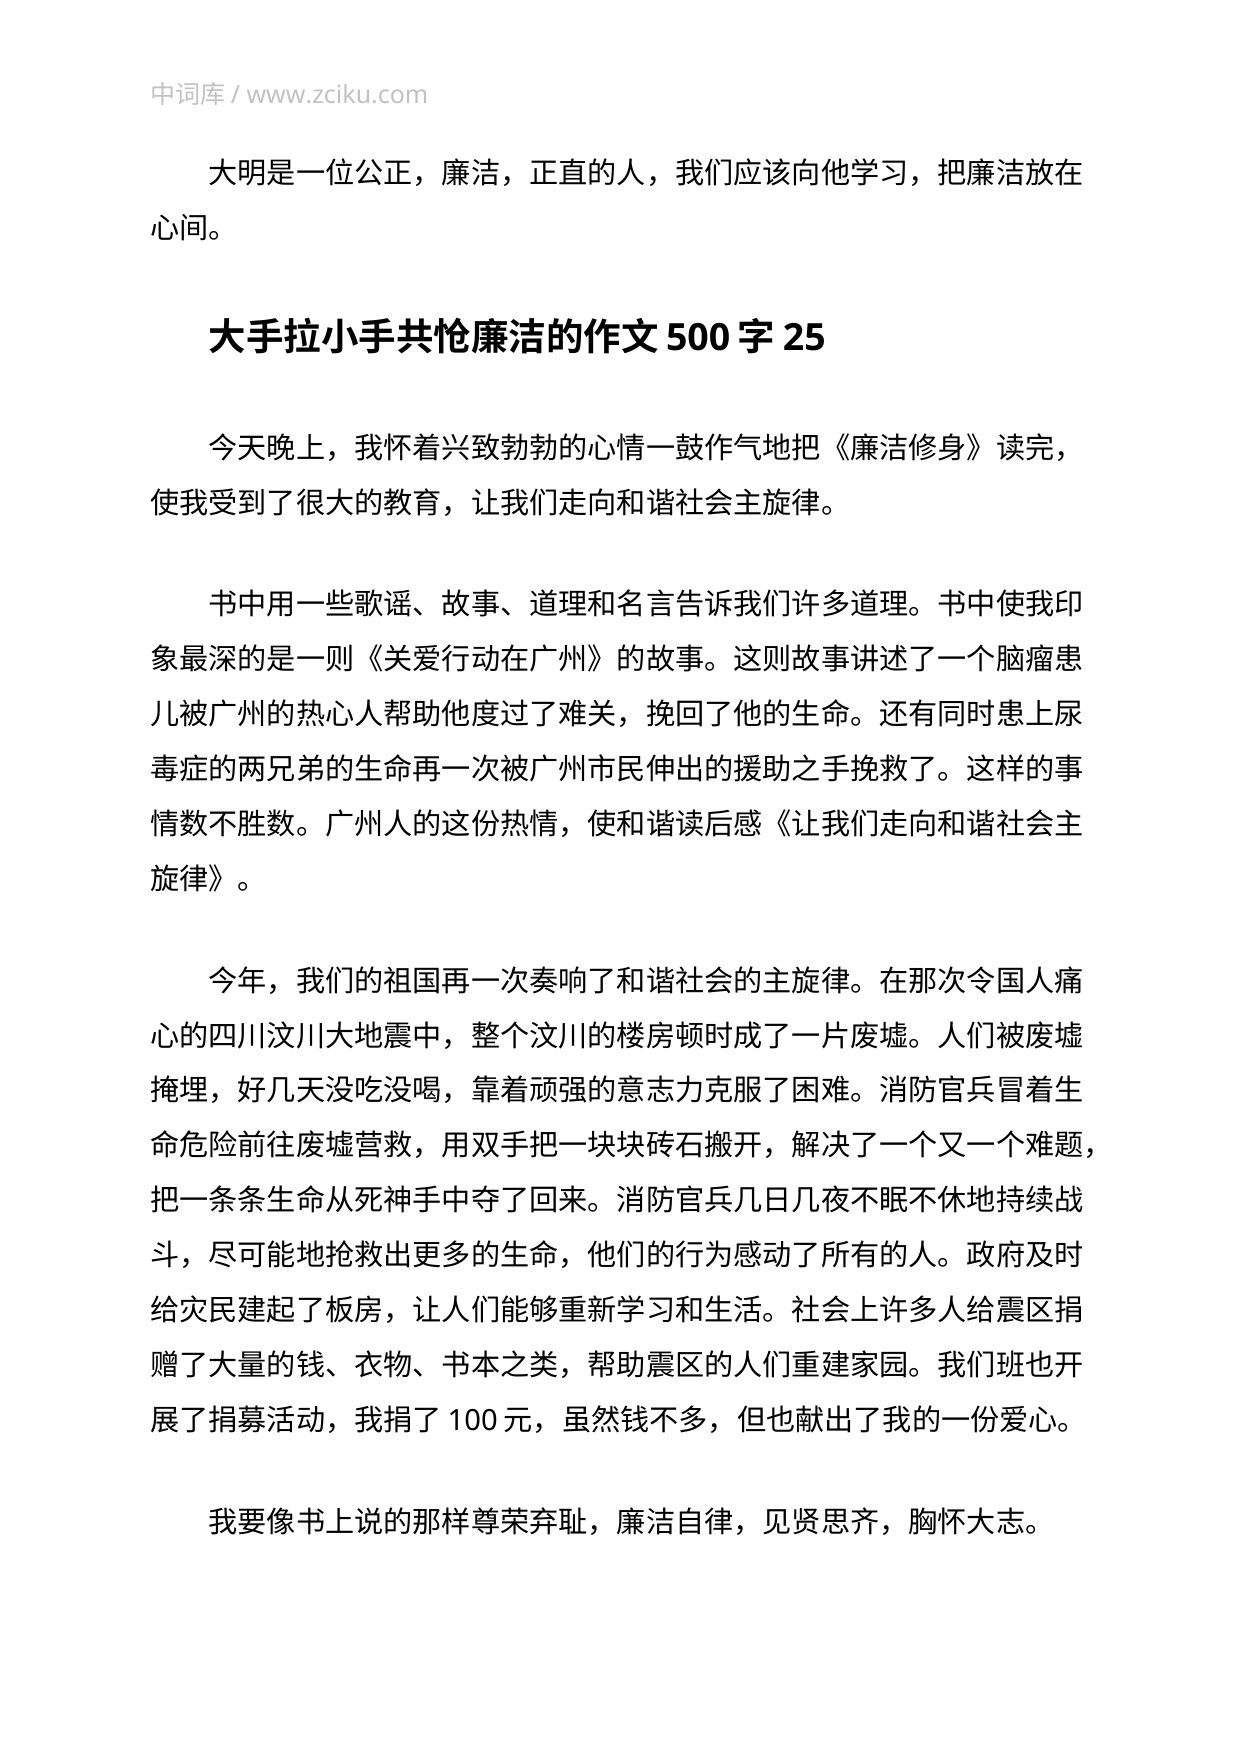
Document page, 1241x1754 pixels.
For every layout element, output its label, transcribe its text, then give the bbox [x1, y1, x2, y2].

text 今年，我们的祖国再一次奏响了和谐社会的主旋律。在那次令国人痛心的四川汶川大地震中，整个汶川的楼房顿时成了一片废墟。人们被废墟掩埋，好几天没吃没喝，靠着顽强的意志力克服了困难。消防官兵冒着生命危险前往废墟营救，用双手把一块块砖石搬开，解决了一个又一个难题，把一条条生命从死神手中夺了回来。消防官兵几日几夜不眠不休地持续战斗，尽可能地抢救出更多的生命，他们的行为感动了所有的人。政府及时给灾民建起了板房，让人们能够重新学习和生活。社会上许多人给震区捐赠了大量的钱、衣物、书本之类，帮助震区的人们重建家园。我们班也开展了捐募活动，我捐了100元，虽然钱不多，但也献出了我的一份爱心。 [150, 957, 1090, 1439]
text 大手拉小手共怆廉洁的作文500字25 [150, 307, 1090, 361]
text 大明是一位公正，廉洁，正直的人，我们应该向他学习，把廉洁放在心间。 [150, 150, 1090, 247]
text 书中用一些歌谣、故事、道理和名言告诉我们许多道理。书中使我印象最深的是一则《关爱行动在广州》的故事。这则故事讲述了一个脑瘤患儿被广州的热心人帮助他度过了难关，挽回了他的生命。还有同时患上尿毒症的两兄弟的生命再一次被广州市民伸出的援助之手挽救了。这样的事情数不胜数。广州人的这份热情，使和谐读后感《让我们走向和谐社会主旋律》。 [150, 581, 1090, 898]
text 今天晚上，我怀着兴致勃勃的心情一鼓作气地把《廉洁修身》读完，使我受到了很大的教育，让我们走向和谐社会主旋律。 [150, 424, 1090, 521]
text 我要像书上说的那样尊荣弃耻，廉洁自律，见贤思齐，胸怀大志。 [150, 1498, 1090, 1541]
